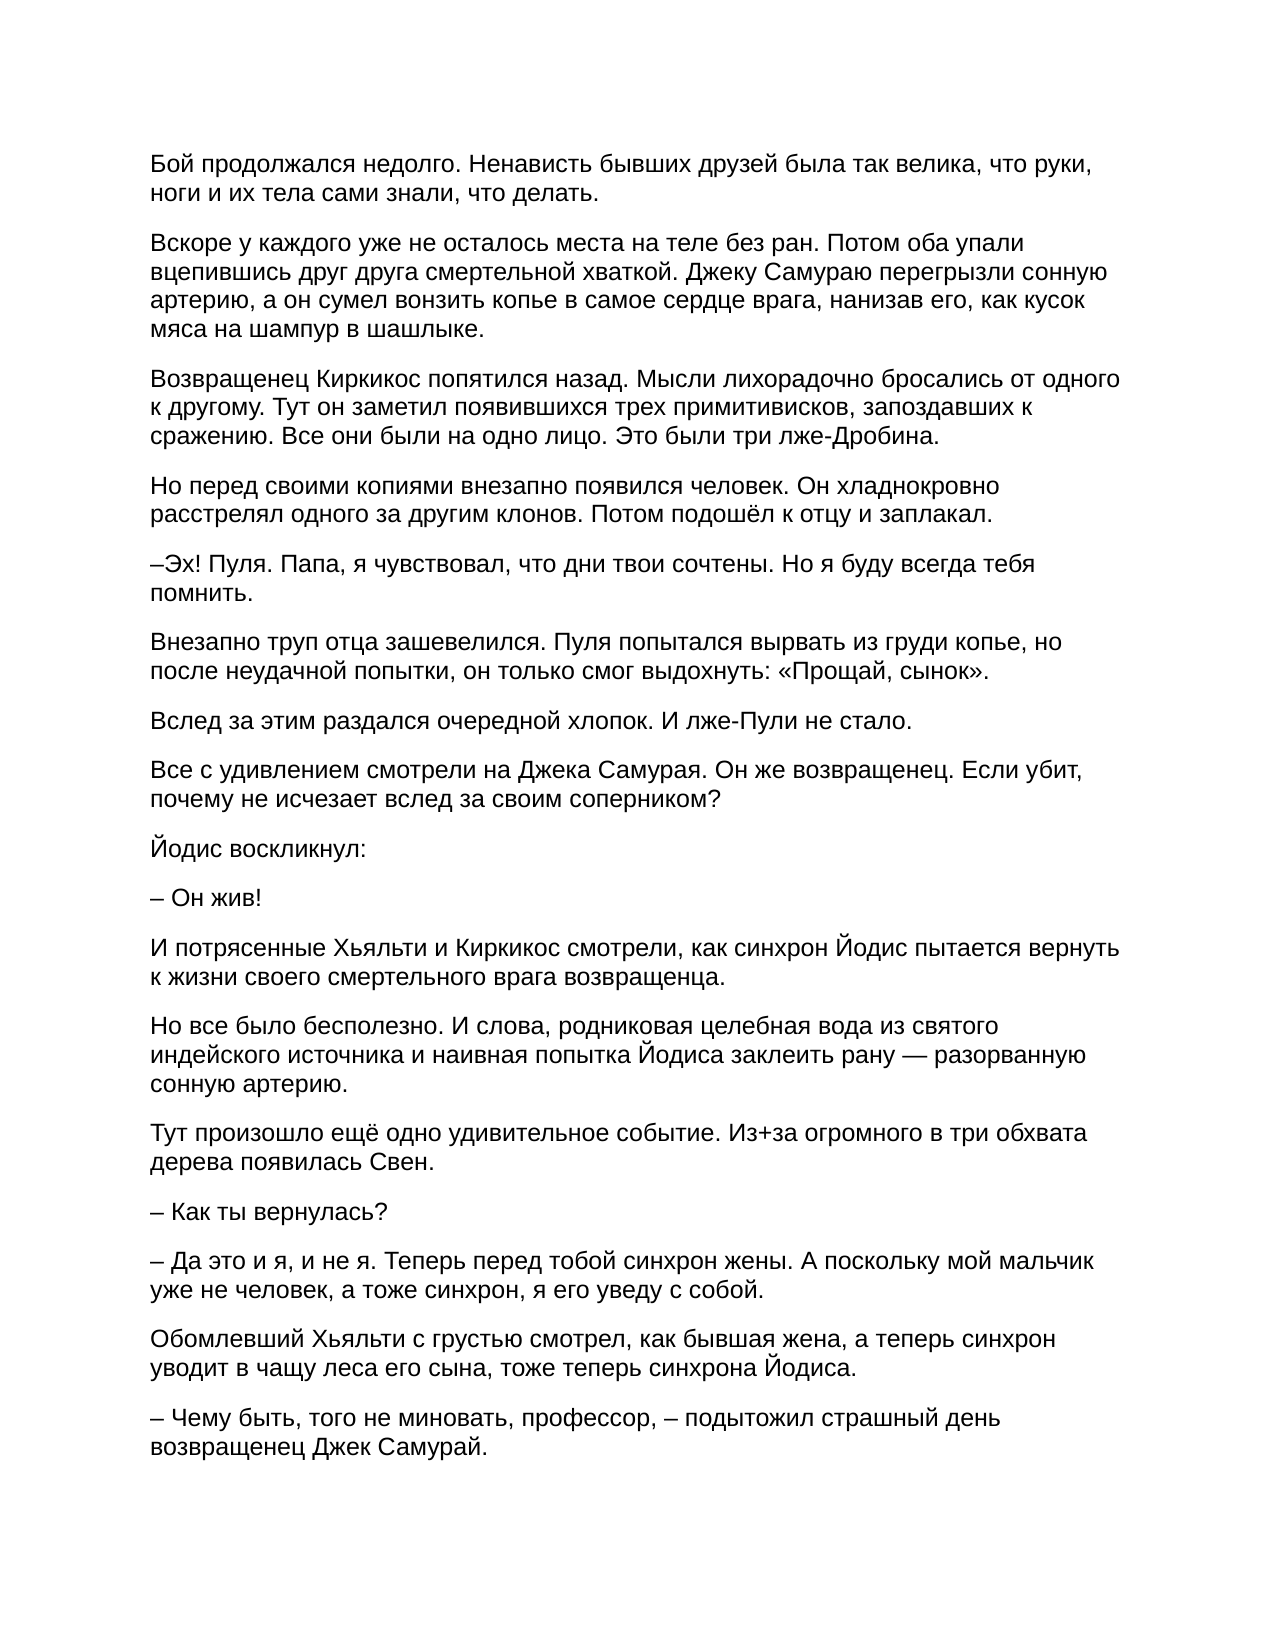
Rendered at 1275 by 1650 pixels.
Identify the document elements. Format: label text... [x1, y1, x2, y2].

text Внезапно труп отца зашевелился. Пуля попытался вырвать из груди копье, но после неудачной попытки, он только смог выдохнуть: «Прощай, сынок». [150, 628, 1125, 685]
text Возвращенец Киркикос попятился назад. Мысли лихорадочно бросались от одного к другому. Тут он заметил появившихся трех примитивисков, запоздавших к сражению. Все они были на одно лицо. Это были три лже-Дробина. [150, 364, 1125, 450]
text Бой продолжался недолго. Ненависть бывших друзей была так велика, что руки, ноги и их тела сами знали, что делать. [150, 150, 1125, 207]
text Тут произошло ещё одно удивительное событие. Из+за огромного в три обхвата дерева появилась Свен. [150, 1119, 1125, 1176]
text Вслед за этим раздался очередной хлопок. И лже-Пули не стало. [150, 706, 1125, 735]
text Обомлевший Хьяльти с грустью смотрел, как бывшая жена, а теперь синхрон уводит в чащу леса его сына, тоже теперь синхрона Йодиса. [150, 1325, 1125, 1382]
text – Он жив! [150, 884, 1125, 912]
text Но перед своими копиями внезапно появился человек. Он хладнокровно расстрелял одного за другим клонов. Потом подошёл к отцу и заплакал. [150, 471, 1125, 529]
text – Да это и я, и не я. Теперь перед тобой синхрон жены. А поскольку мой мальчик уже не человек, а тоже синхрон, я его уведу с собой. [150, 1247, 1125, 1304]
text Но все было бесполезно. И слова, родниковая целебная вода из святого индейского источника и наивная попытка Йодиса заклеить рану — разорванную сонную артерию. [150, 1012, 1125, 1098]
text – Чему быть, того не миновать, профессор, – подытожил страшный день возвращенец Джек Самурай. [150, 1403, 1125, 1461]
text Вскоре у каждого уже не осталось места на теле без ран. Потом оба упали вцепившись друг друга смертельной хваткой. Джеку Самураю перегрызли сонную артерию, а он сумел вонзить копье в самое сердце врага, нанизав его, как кусок мяса на шампур в шашлыке. [150, 228, 1125, 343]
text –Эх! Пуля. Папа, я чувствовал, что дни твои сочтены. Но я буду всегда тебя помнить. [150, 549, 1125, 607]
text Йодис воскликнул: [150, 834, 1125, 863]
text И потрясенные Хьяльти и Киркикос смотрели, как синхрон Йодис пытается вернуть к жизни своего смертельного врага возвращенца. [150, 933, 1125, 991]
text – Как ты вернулась? [150, 1197, 1125, 1226]
text Все с удивлением смотрели на Джека Самурая. Он же возвращенец. Если убит, почему не исчезает вслед за своим соперником? [150, 756, 1125, 813]
